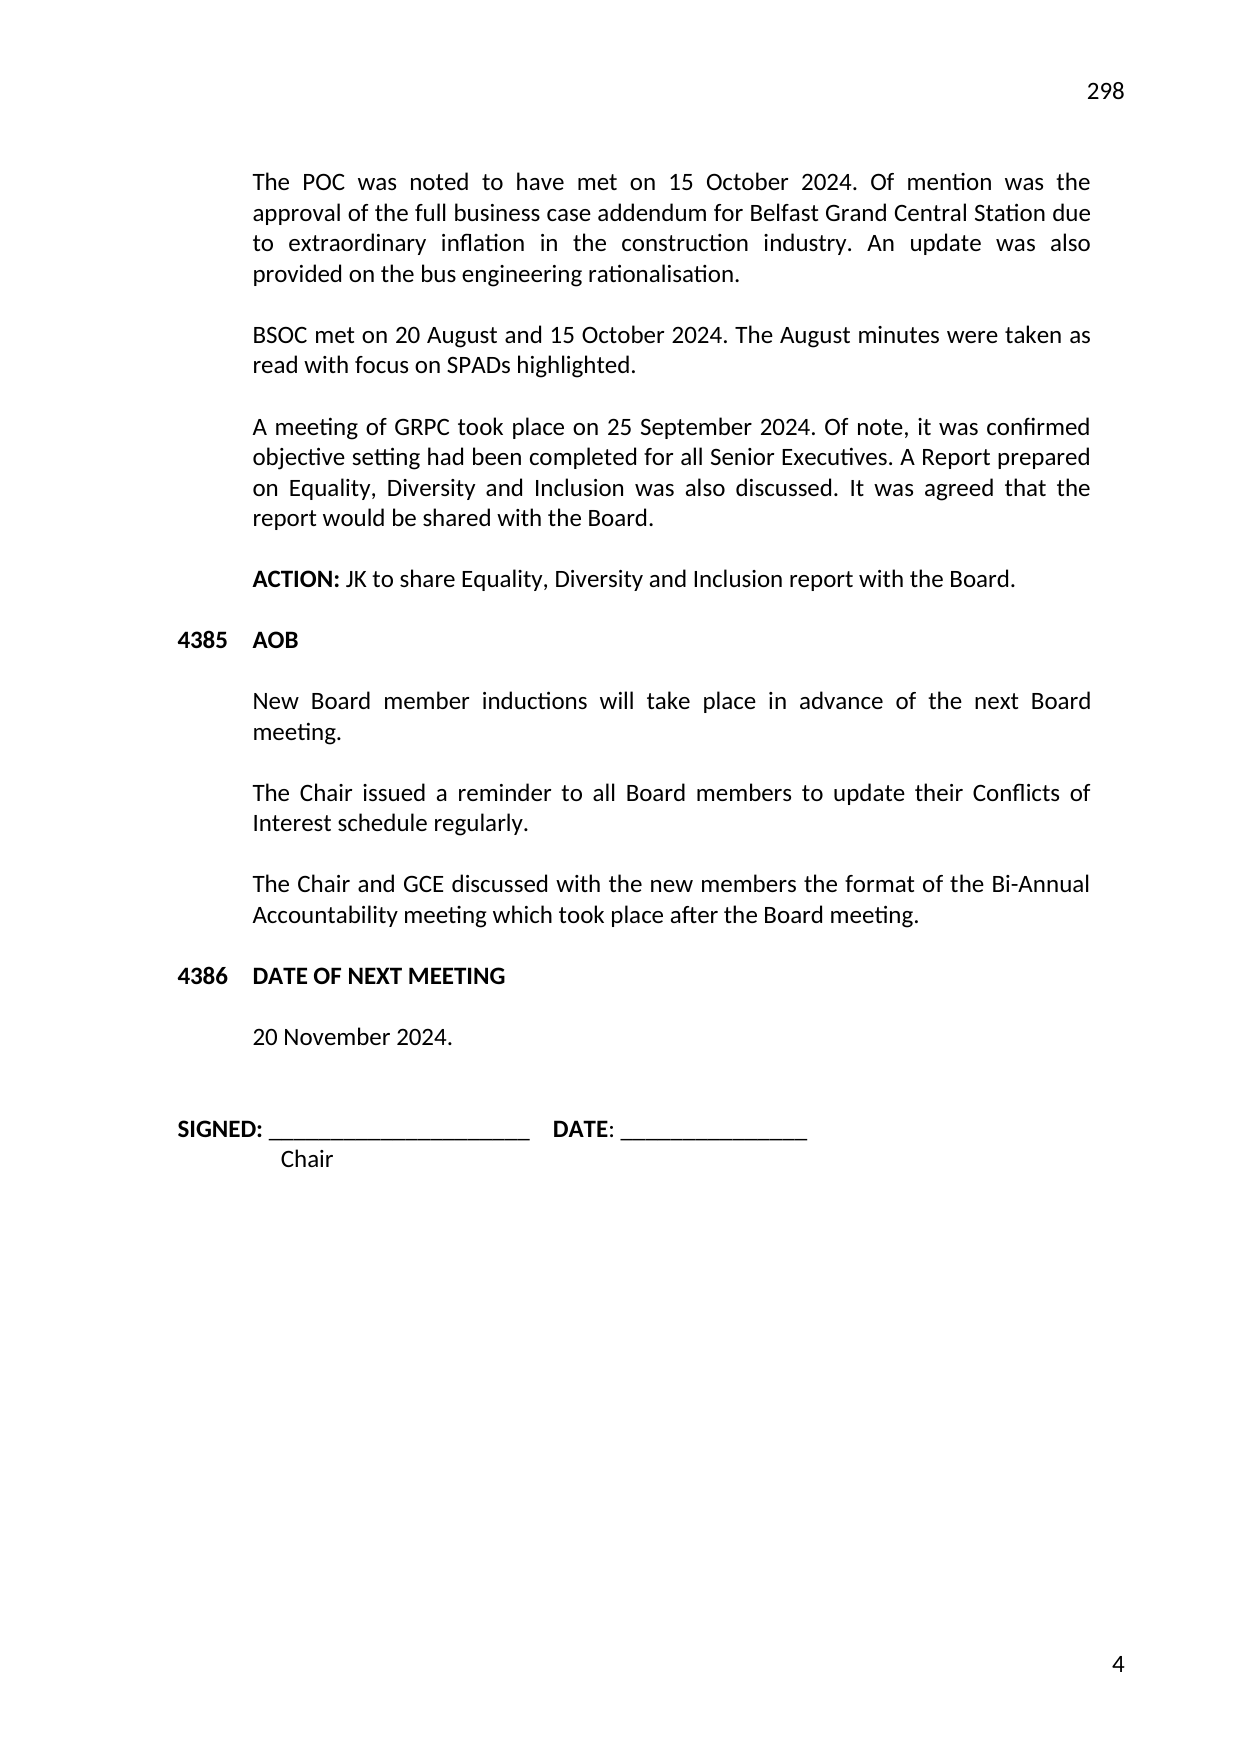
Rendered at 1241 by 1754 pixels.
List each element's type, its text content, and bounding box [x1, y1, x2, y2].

text 20 November 2024. [252, 1021, 1092, 1052]
text A meeting of GRPC took place on 25 September 2024. Of note, it was confirmed objective setting had been completed for all Senior Executives. A Report prepared on Equality, Diversity and Inclusion was also discussed. It was agreed that the report would be shared with the Board. [252, 411, 1092, 533]
list AOB [177, 624, 1092, 655]
text The POC was noted to have met on 15 October 2024. Of mention was the approval of the full business case addendum for Belfast Grand Central Station due to extraordinary inflation in the construction industry. An update was also provided on the bus engineering rationalisation. [252, 167, 1092, 289]
text New Board member inductions will take place in advance of the next Board meeting. [252, 685, 1092, 746]
text 4386 DATE OF NEXT MEETING [177, 960, 1092, 991]
text Chair [177, 1143, 1092, 1174]
text ACTION: JK to share Equality, Diversity and Inclusion report with the Board. [252, 563, 1092, 594]
text BSOC met on 20 August and 15 October 2024. The August minutes were taken as read with focus on SPADs highlighted. [252, 319, 1092, 380]
text SIGNED: _____________________ DATE: _______________ [177, 1082, 1092, 1143]
text The Chair and GCE discussed with the new members the format of the Bi-Annual Accountability meeting which took place after the Board meeting. [252, 868, 1092, 929]
text The Chair issued a reminder to all Board members to update their Conflicts of Interest schedule regularly. [252, 777, 1092, 838]
